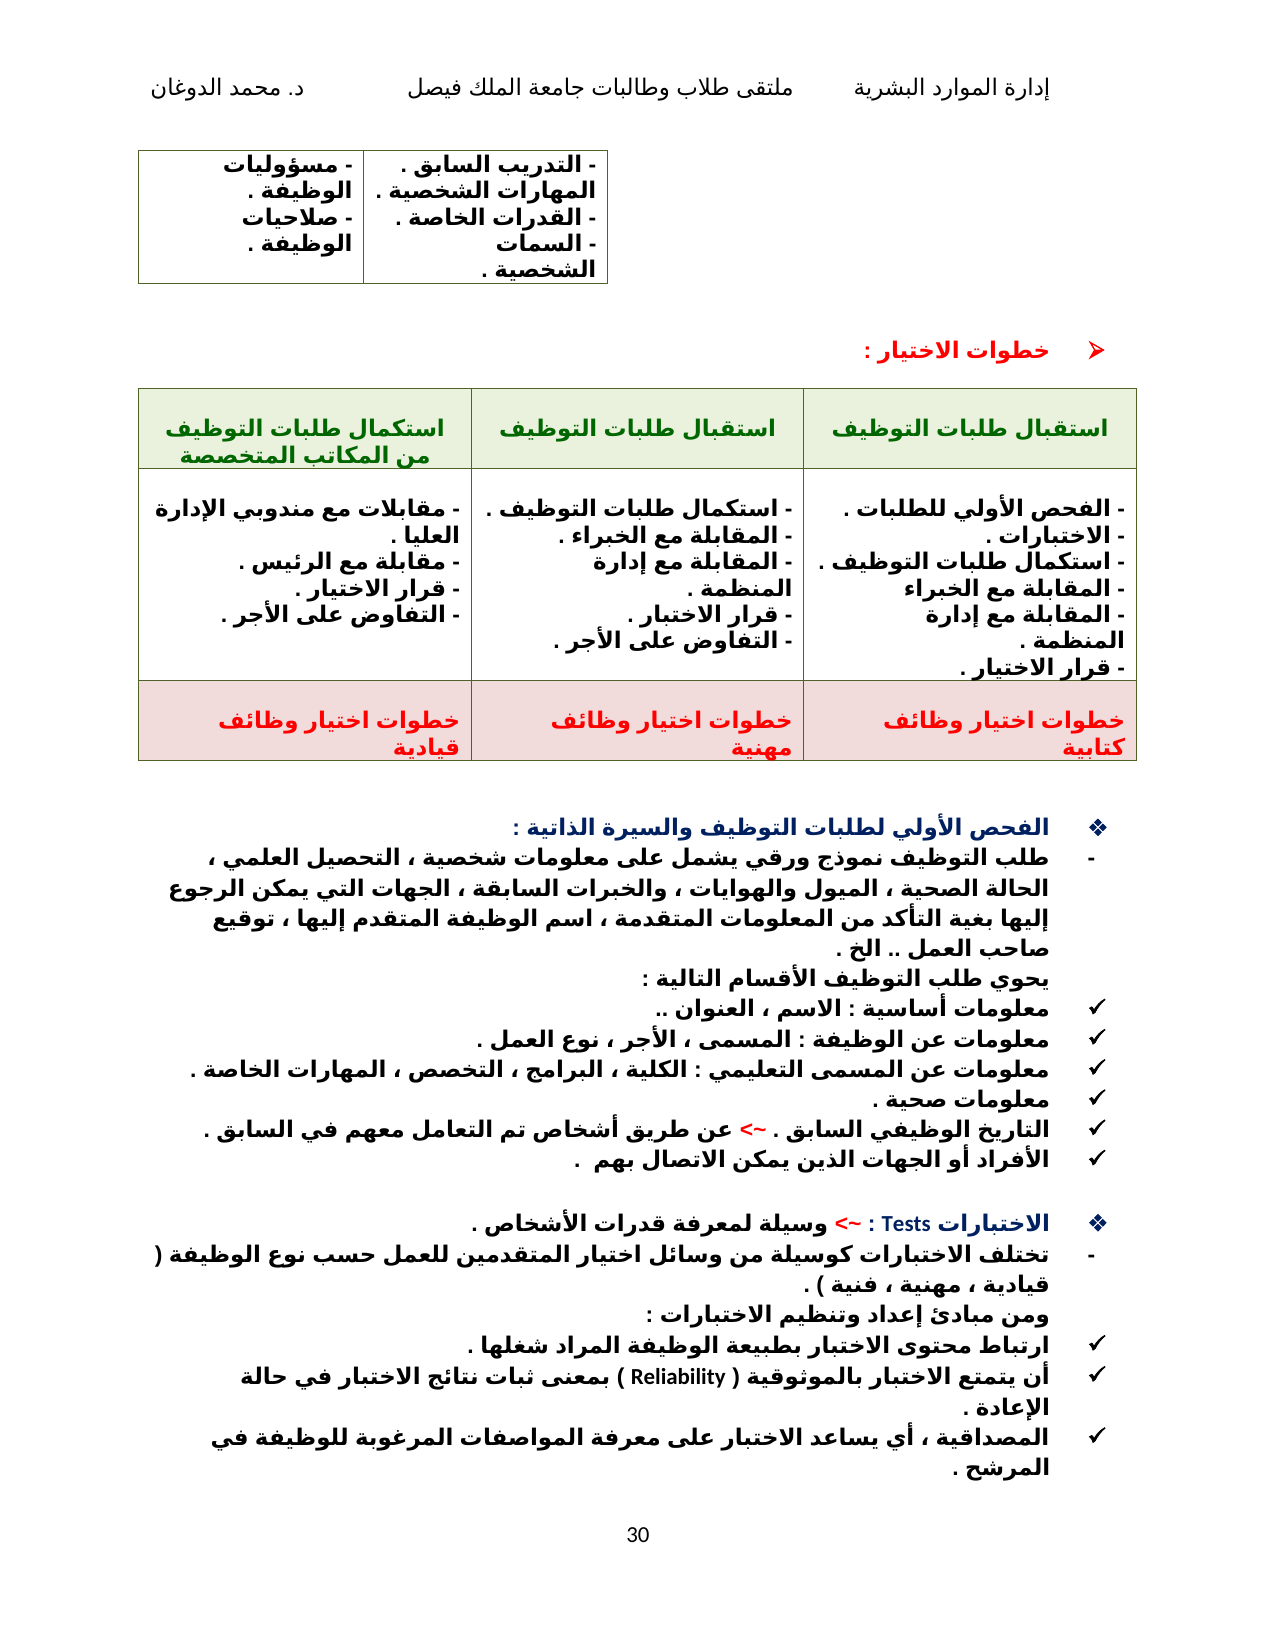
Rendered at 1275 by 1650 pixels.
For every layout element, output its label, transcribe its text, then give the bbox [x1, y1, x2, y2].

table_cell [139, 151, 363, 283]
table_cell خطوات اختيار وظائف كتابية [804, 681, 1136, 760]
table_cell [364, 151, 607, 283]
table_header استكمال طلبات التوظيف من المكاتب المتخصصة [139, 389, 471, 468]
list معلومات أساسية : الاسم ، العنوان .. [150, 995, 1087, 1022]
list معلومات عن المسمى التعليمي : الكلية ، البرامج ، التخصص ، المهارات الخاصة . [150, 1056, 1087, 1082]
table_cell خطوات اختيار وظائف قيادية [139, 681, 471, 760]
list معلومات صحية . [150, 1086, 1087, 1112]
list التاريخ الوظيفي السابق . ~> عن طريق أشخاص تم التعامل معهم في السابق . [150, 1116, 1087, 1142]
list طلب التوظيف نموذج ورقي يشمل على معلومات شخصية ، التحصيل العلمي ، الحالة الصحية ، الميول والهوايات ، والخبرات السابقة ، الجهات التي يمكن الرجوع إليها بغية التأكد من المعلومات المتقدمة ، اسم الوظيفة المتقدم إليها ، توقيع صاحب العمل .. الخ . يحوي طلب التوظيف الأقسام التالية : [150, 844, 1087, 991]
table_header استقبال طلبات التوظيف [804, 389, 1136, 468]
list المصداقية ، أي يساعد الاختبار على معرفة المواصفات المرغوبة للوظيفة في المرشح . [150, 1424, 1087, 1480]
list معلومات عن الوظيفة : المسمى ، الأجر ، نوع العمل . [150, 1026, 1087, 1052]
table_cell - استكمال طلبات التوظيف . - المقابلة مع الخبراء . - المقابلة مع إدارة المنظمة . - قرار الاختبار . - التفاوض على الأجر . [472, 469, 803, 680]
table_cell - الفحص الأولي للطلبات . - الاختبارات . - استكمال طلبات التوظيف . - المقابلة مع الخبراء - المقابلة مع إدارة المنظمة . - قرار الاختيار . [804, 469, 1136, 680]
table_header استقبال طلبات التوظيف [472, 389, 803, 468]
list الاختبارات Tests : ~> وسيلة لمعرفة قدرات الأشخاص . [150, 1209, 1087, 1237]
list ارتباط محتوى الاختبار بطبيعة الوظيفة المراد شغلها . [150, 1332, 1087, 1358]
table_cell خطوات اختيار وظائف مهنية [472, 681, 803, 760]
table_cell - مقابلات مع مندوبي الإدارة العليا . - مقابلة مع الرئيس . - قرار الاختيار . - التفاوض على الأجر . [139, 469, 471, 680]
list أن يتمتع الاختبار بالموثوقية ( Reliability ) بمعنى ثبات نتائج الاختبار في حالة الإعادة . [150, 1362, 1087, 1420]
list الأفراد أو الجهات الذين يمكن الاتصال بهم . [150, 1146, 1087, 1173]
list الفحص الأولي لطلبات التوظيف والسيرة الذاتية : [150, 814, 1087, 840]
list خطوات الاختيار : [150, 337, 1087, 363]
list تختلف الاختبارات كوسيلة من وسائل اختيار المتقدمين للعمل حسب نوع الوظيفة ( قيادية ، مهنية ، فنية ) . ومن مبادئ إعداد وتنظيم الاختبارات : [150, 1241, 1087, 1328]
